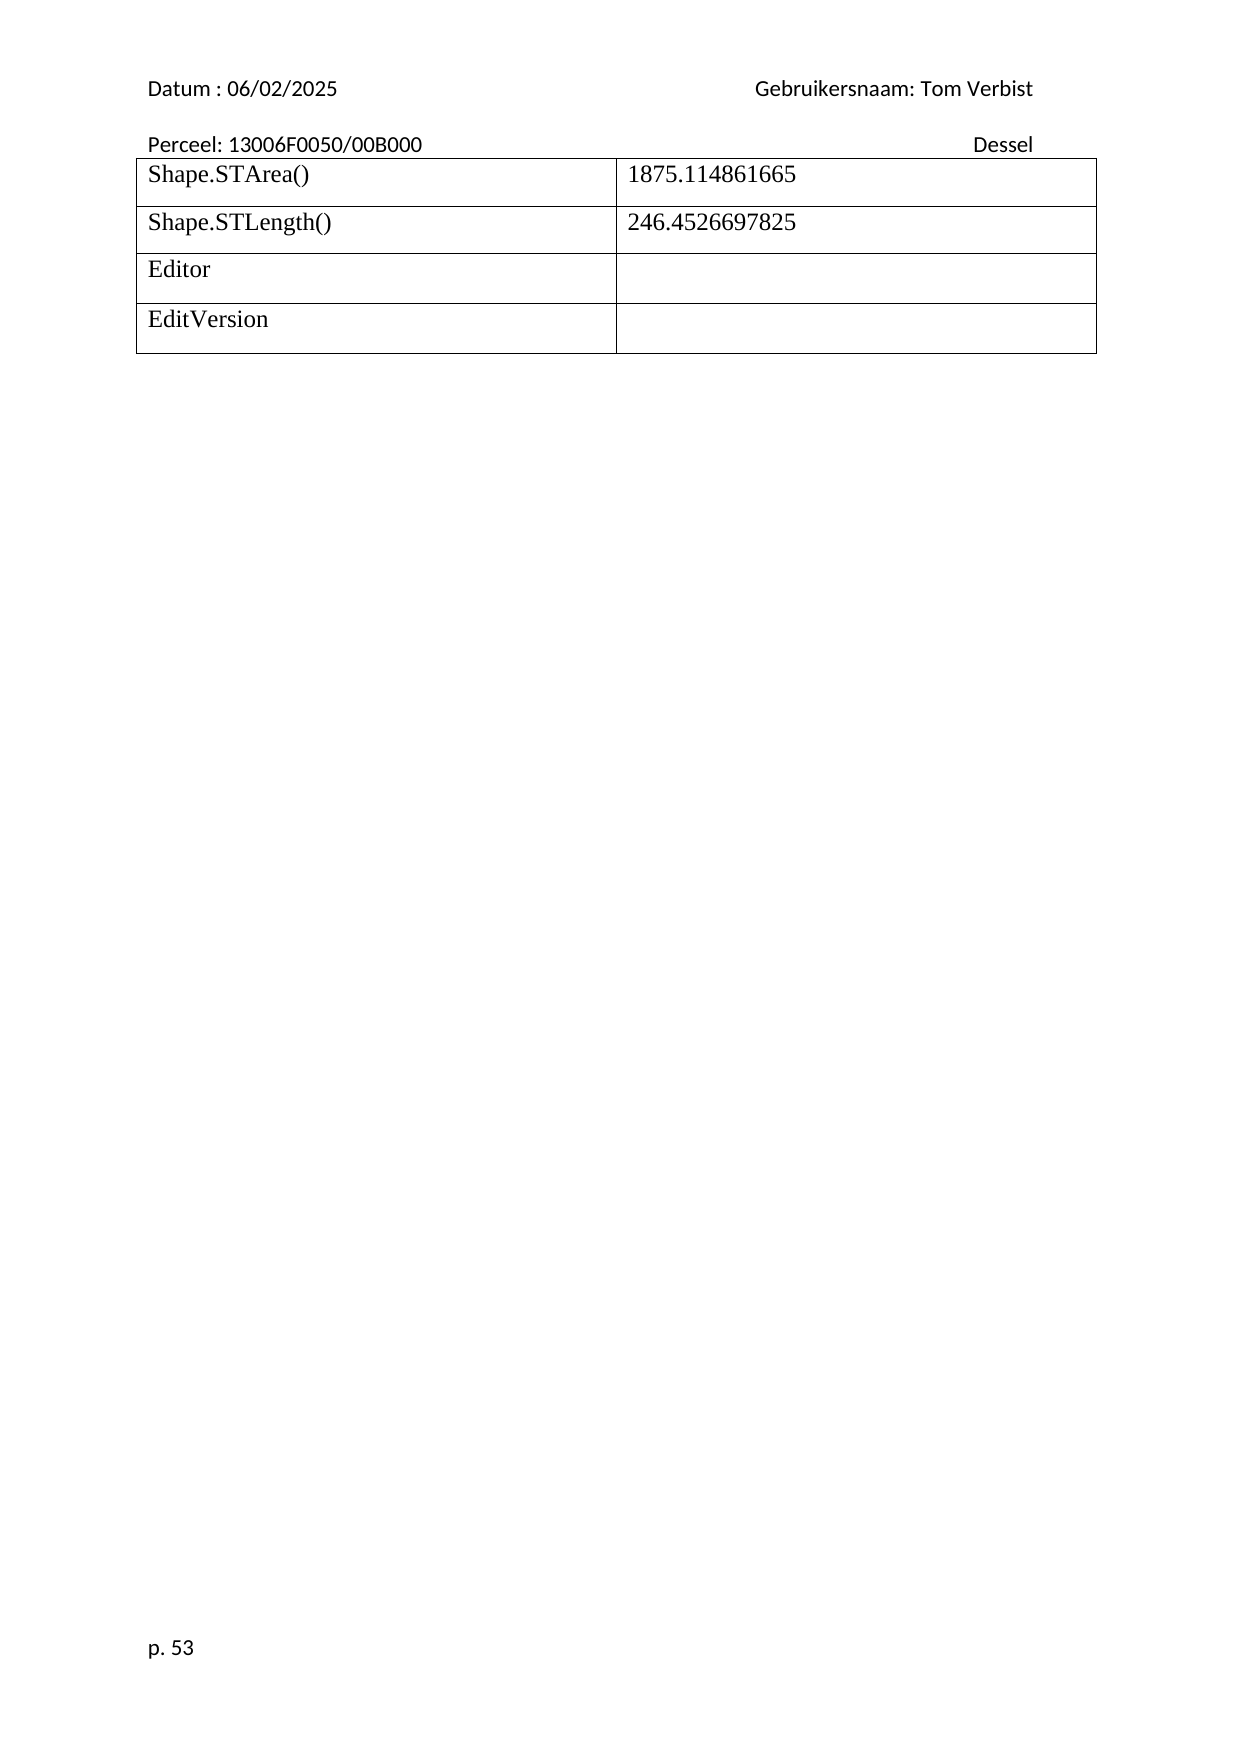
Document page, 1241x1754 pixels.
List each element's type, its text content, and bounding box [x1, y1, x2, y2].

table_cell Shape.STLength() [137, 207, 616, 253]
table_cell 246.4526697825 [617, 207, 1096, 253]
table_cell EditVersion [137, 304, 616, 352]
table_cell 1875.114861665 [617, 159, 1096, 206]
table_cell Shape.STArea() [137, 159, 616, 206]
table_cell [617, 304, 1096, 352]
table_cell [617, 254, 1096, 303]
table_cell Editor [137, 254, 616, 303]
